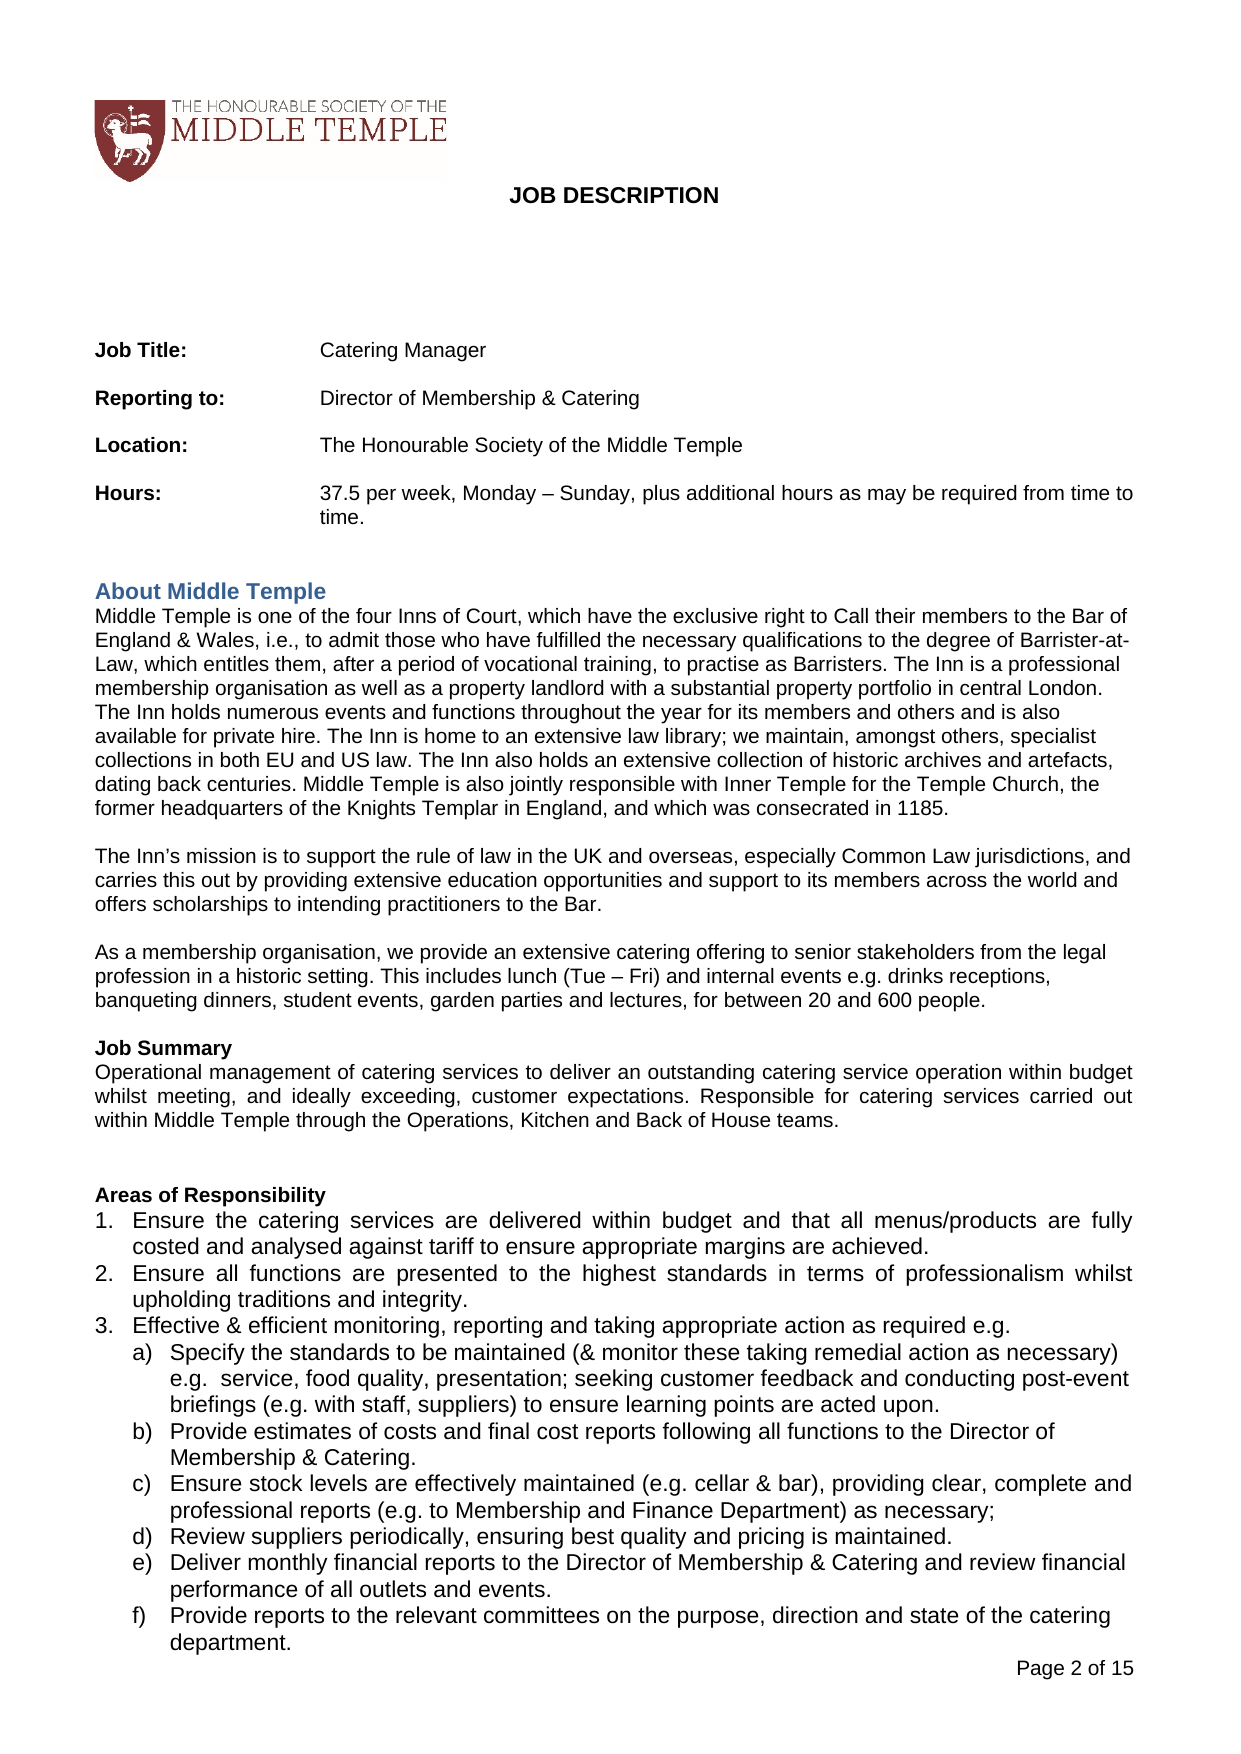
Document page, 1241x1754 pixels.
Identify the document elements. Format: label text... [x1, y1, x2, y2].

text Middle Temple is one of the four Inns of Court, which have the exclusive right to Call their members to the Bar of England & Wales, i.e., to admit those who have fulfilled the necessary qualifications to the degree of Barrister-at-Law, which entitles them, after a period of vocational training, to practise as Barristers. The Inn is a professional membership organisation as well as a property landlord with a substantial property portfolio in central London. The Inn holds numerous events and functions throughout the year for its members and others and is also available for private hire. The Inn is home to an extensive law library; we maintain, amongst others, specialist collections in both EU and US law. The Inn also holds an extensive collection of historic archives and artefacts, dating back centuries. Middle Temple is also jointly responsible with Inner Temple for the Temple Church, the former headquarters of the Knights Templar in England, and which was consecrated in 1185. [94, 604, 1134, 820]
list Provide estimates of costs and final cost reports following all functions to the Director of Membership & Catering. [132, 1418, 1134, 1470]
text JOB DESCRIPTION [94, 182, 1134, 208]
text Hours: 37.5 per week, Monday – Sunday, plus additional hours as may be required from time to time. [94, 481, 1134, 529]
text Job Title: Catering Manager [94, 337, 1134, 361]
list Ensure stock levels are effectively maintained (e.g. cellar & bar), providing clear, complete and professional reports (e.g. to Membership and Finance Department) as necessary; [132, 1470, 1134, 1523]
list Deliver monthly financial reports to the Director of Membership & Catering and review financial performance of all outlets and events. [132, 1549, 1134, 1602]
text Location: The Honourable Society of the Middle Temple [94, 433, 1134, 457]
text Reporting to: Director of Membership & Catering [94, 385, 1134, 409]
list Specify the standards to be maintained (& monitor these taking remedial action as necessary) e.g. service, food quality, presentation; seeking customer feedback and conducting post-event briefings (e.g. with staff, suppliers) to ensure learning points are acted upon. [132, 1338, 1134, 1418]
text Job Summary [94, 1036, 1134, 1059]
subtitle About Middle Temple [94, 578, 1134, 604]
text Operational management of catering services to deliver an outstanding catering service operation within budget whilst meeting, and ideally exceeding, customer expectations. Responsible for catering services carried out within Middle Temple through the Operations, Kitchen and Back of House teams. [94, 1059, 1134, 1131]
list Review suppliers periodically, ensuring best quality and pricing is maintained. [132, 1523, 1134, 1549]
text As a membership organisation, we provide an extensive catering offering to senior stakeholders from the legal profession in a historic setting. This includes lunch (Tue – Fri) and internal events e.g. drinks receptions, banqueting dinners, student events, garden parties and lectures, for between 20 and 600 people. [94, 940, 1134, 1012]
list Provide reports to the relevant committees on the purpose, direction and state of the catering department. [132, 1602, 1134, 1655]
list Ensure all functions are presented to the highest standards in terms of professionalism whilst upholding traditions and integrity. [94, 1259, 1134, 1312]
list Effective & efficient monitoring, reporting and taking appropriate action as required e.g. [94, 1312, 1134, 1338]
list Ensure the catering services are delivered within budget and that all menus/products are fully costed and analysed against tariff to ensure appropriate margins are achieved. [94, 1207, 1134, 1259]
text The Inn’s mission is to support the rule of law in the UK and overseas, especially Common Law jurisdictions, and carries this out by providing extensive education opportunities and support to its members across the world and offers scholarships to intending practitioners to the Bar. [94, 844, 1134, 916]
picture [94, 100, 447, 182]
text Areas of Responsibility [94, 1183, 1134, 1207]
